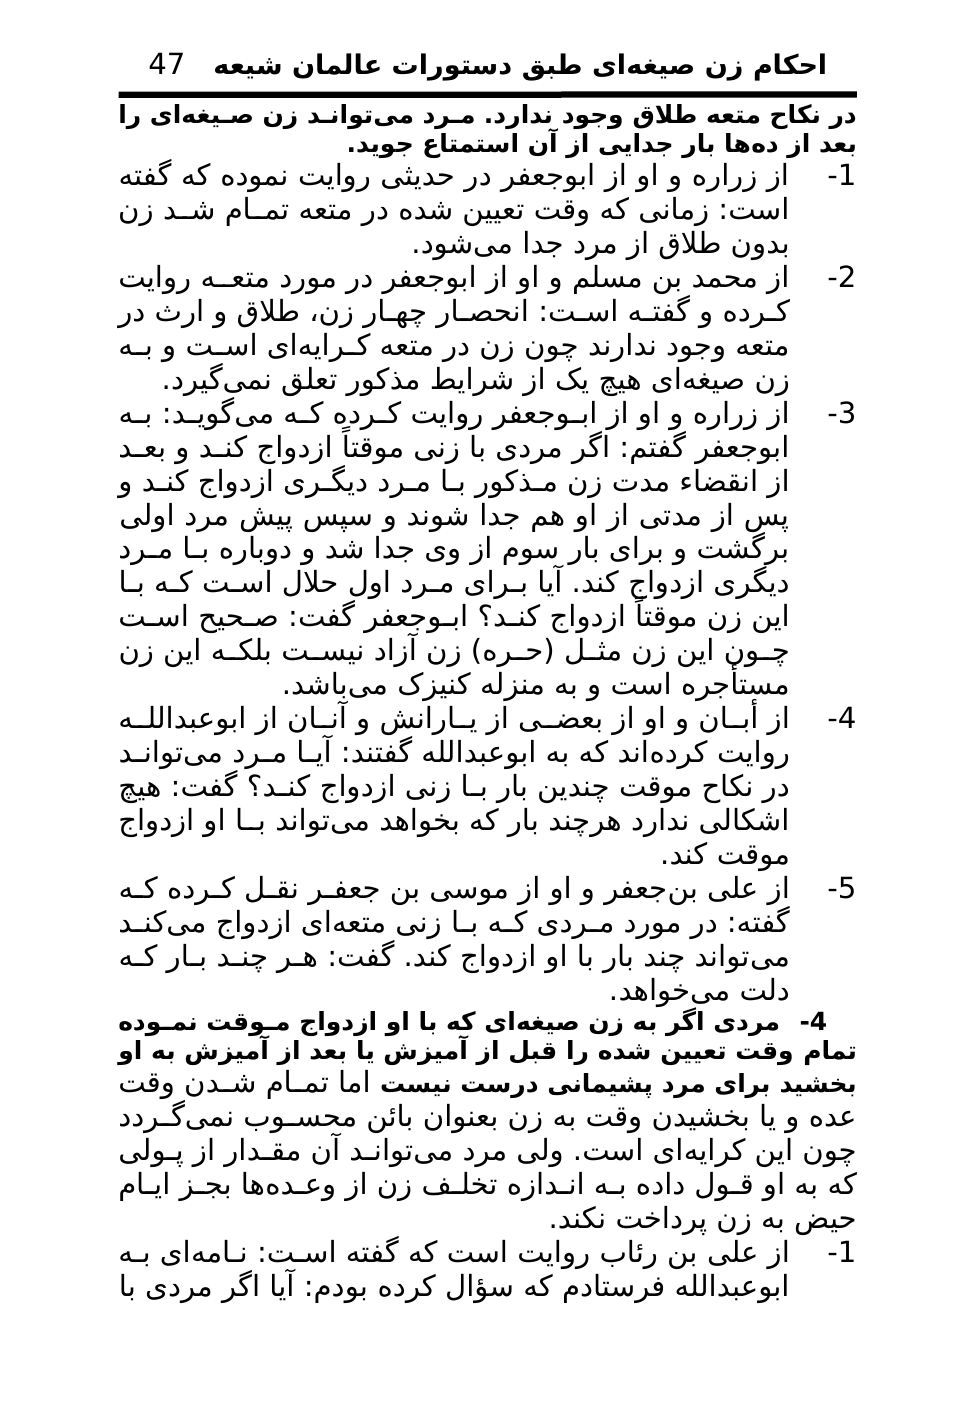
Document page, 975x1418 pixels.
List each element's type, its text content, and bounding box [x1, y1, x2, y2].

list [118, 1235, 827, 1303]
list از أبان و او از بعضی از یارانش و آنان از ابوعبدالله روایت کرده‌اند که به ابوعبدالله گفتند: آیا مرد می‌تواند در نکاح موقت چندین بار با زنی ازدواج کند؟ گفت: هیچ اشکالی ندارد هرچند بار که بخواهد می‌تواند با او ازدواج موقت کند. [118, 702, 827, 871]
list از علی ‌بن‌جعفر و او از موسی بن جعفر نقل کرده که گفته: در مورد مردی که با زنی متعه‌ای ازدواج می‌کند می‌تواند چند بار با او ازدواج کند. گفت: هر چند بار که دلت می‌خواهد. [118, 871, 827, 1007]
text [118, 100, 857, 158]
list از زراره و او از ابوجعفر در حدیثی روایت نموده که گفته است: زمانی که وقت تعیین شده در متعه تمام شد زن بدون طلاق از مرد جدا می‌شود. [118, 158, 827, 260]
list از زراره و او از ابوجعفر روایت کرده که می‌گوید: به ابوجعفر گفتم: اگر مردی با زنی موقتاً ازدواج کند و بعد از انقضاء مدت زن مذکور با مرد دیگری ازدواج کند و پس از مدتی از او هم جدا شوند و سپس پیش مرد اولی برگشت و برای بار سوم از وی جدا شد و دوباره با مرد دیگری ازدواج کند. آیا برای مرد اول حلال است که با این زن موقتاً ازدواج کند؟ ابوجعفر گفت: صحیح است چون این زن مثل (حره) زن آزاد نیست بلکه این زن مستأجره است و به منزله کنیزک می‌باشد. [118, 396, 827, 702]
text 4- مردی اگر به ‌زن صیغه‌ای که با او ازدواج موقت نموده تمام ‌وقت تعیین شده را قبل از آمیزش یا بعد از آمیزش به او بخشید برای مرد پشیمانی درست نیست اما تمام شدن وقت عده و یا بخشیدن وقت به ‌زن بعنوان بائن محسوب نمی‌گردد چون این کرایه‌ای است. ولی مرد می‌تواند آن ‌مقدار از پولی که به او قول داده به ‌اندازه تخلف زن از وعده‌ها بجز ایام حیض به زن پرداخت نکند. [118, 1007, 857, 1235]
list از محمد بن مسلم و او از ابوجعفر در مورد متعه روایت کرده و گفته است: انحصار چهار زن، طلاق و ارث در متعه وجود ندارند چون زن در متعه کرایه‌ای است و به ‌زن صیغه‌ای هیچ ‌یک از شرایط مذکور تعلق نمی‌گیرد. [118, 260, 827, 396]
